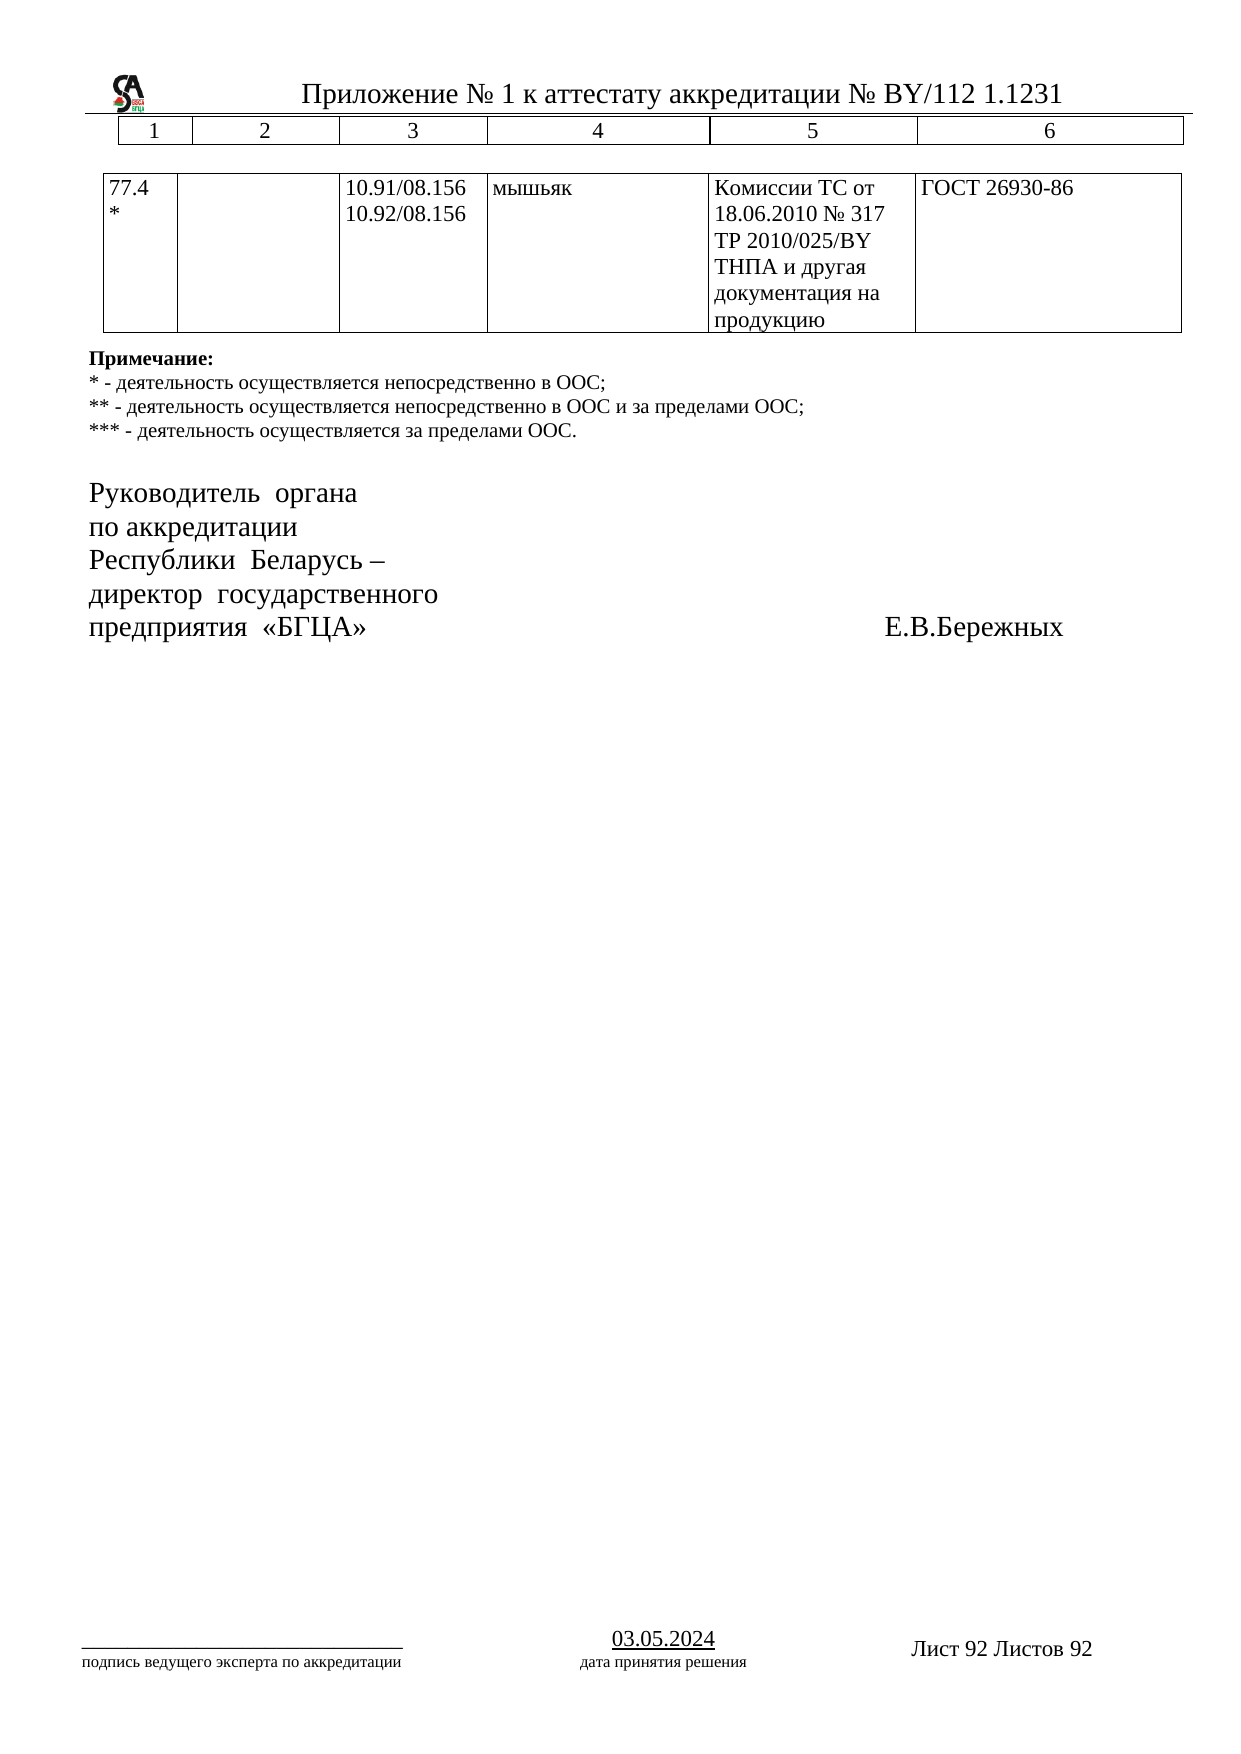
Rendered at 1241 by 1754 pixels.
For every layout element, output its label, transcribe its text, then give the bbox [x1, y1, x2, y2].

text ** - деятельность осуществляется непосредственно в ООС и за пределами ООС; [88, 394, 1152, 418]
picture [112, 73, 144, 113]
text * - деятельность осуществляется непосредственно в ООС; [88, 370, 1152, 394]
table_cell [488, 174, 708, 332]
text Республики Беларусь – [88, 542, 1152, 576]
text Примечание: [88, 346, 1152, 370]
text по аккредитации [88, 509, 1152, 542]
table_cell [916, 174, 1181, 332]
text директор государственного [88, 576, 1152, 609]
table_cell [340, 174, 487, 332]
text Руководитель органа [88, 475, 1152, 509]
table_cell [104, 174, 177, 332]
text *** - деятельность осуществляется за пределами ООС. [88, 418, 1152, 442]
text предприятия «БГЦА» Е.В.Бережных [88, 609, 1152, 643]
